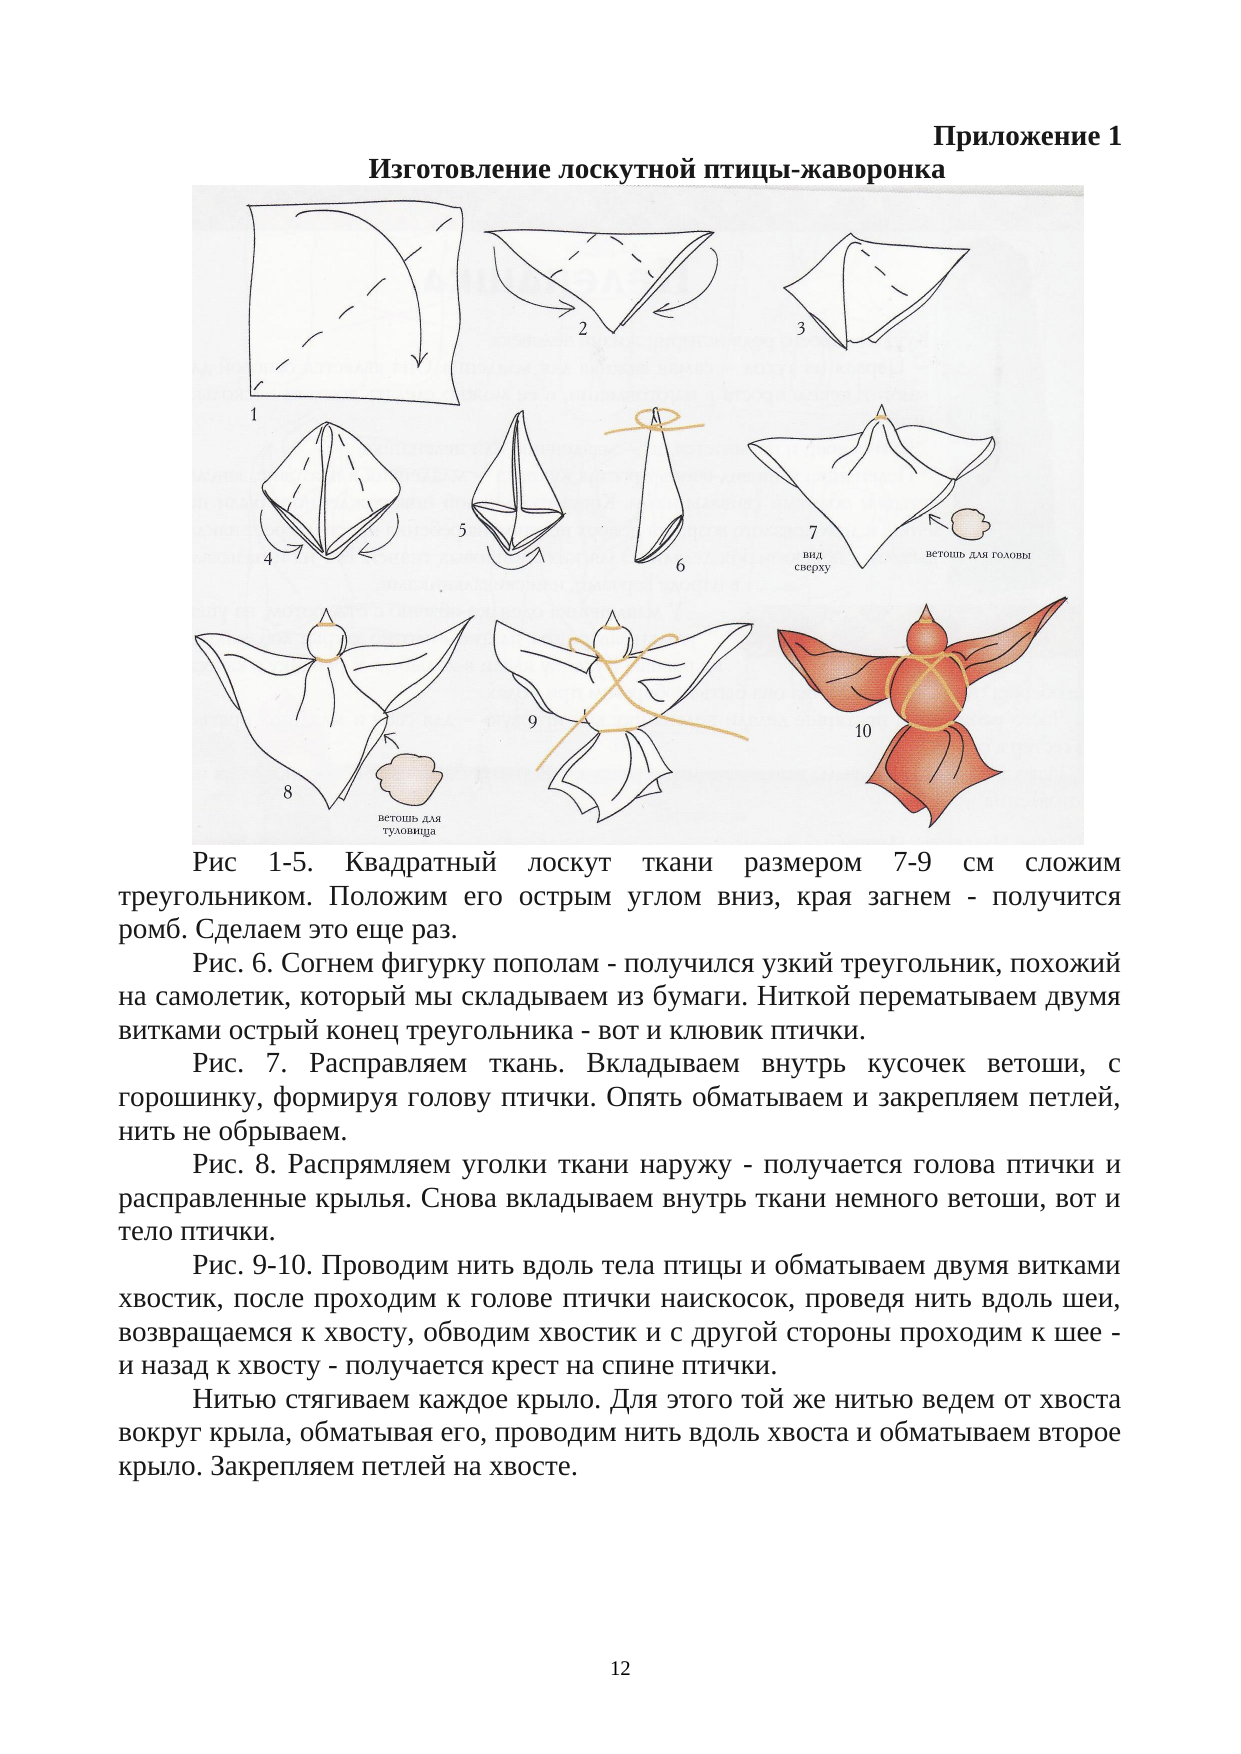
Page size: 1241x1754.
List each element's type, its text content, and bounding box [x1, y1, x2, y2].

text Изготовление лоскутной птицы-жаворонка [118, 152, 1122, 185]
text Рис. 9-10. Проводим нить вдоль тела птицы и обматываем двумя витками хвостик, после проходим к голове птички наискосок, проведя нить вдоль шеи, возвращаемся к хвосту, обводим хвостик и с другой стороны проходим к шее - и назад к хвосту - получается крест на спине птички. [118, 1247, 1122, 1381]
text Рис. 8. Распрямляем уголки ткани наружу - получается голова птички и расправленные крылья. Снова вкладываем внутрь ткани немного ветоши, вот и тело птички. [118, 1146, 1122, 1247]
text Приложение 1 [118, 118, 1122, 152]
text Рис 1-5. Квадратный лоскут ткани размером 7-9 см сложим треугольником. Положим его острым углом вниз, края загнем - получится ромб. Сделаем это еще раз. [118, 844, 1122, 945]
picture [192, 185, 1084, 845]
text Рис. 6. Согнем фигурку пополам - получился узкий треугольник, похожий на самолетик, который мы складываем из бумаги. Ниткой перематываем двумя витками острый конец треугольника - вот и клювик птички. [118, 945, 1122, 1046]
text Нитью стягиваем каждое крыло. Для этого той же нитью ведем от хвоста вокруг крыла, обматывая его, проводим нить вдоль хвоста и обматываем второе крыло. Закрепляем петлей на хвосте. [118, 1381, 1122, 1482]
text Рис. 7. Расправляем ткань. Вкладываем внутрь кусочек ветоши, с горошинку, формируя голову птички. Опять обматываем и закрепляем петлей, нить не обрываем. [118, 1046, 1122, 1146]
